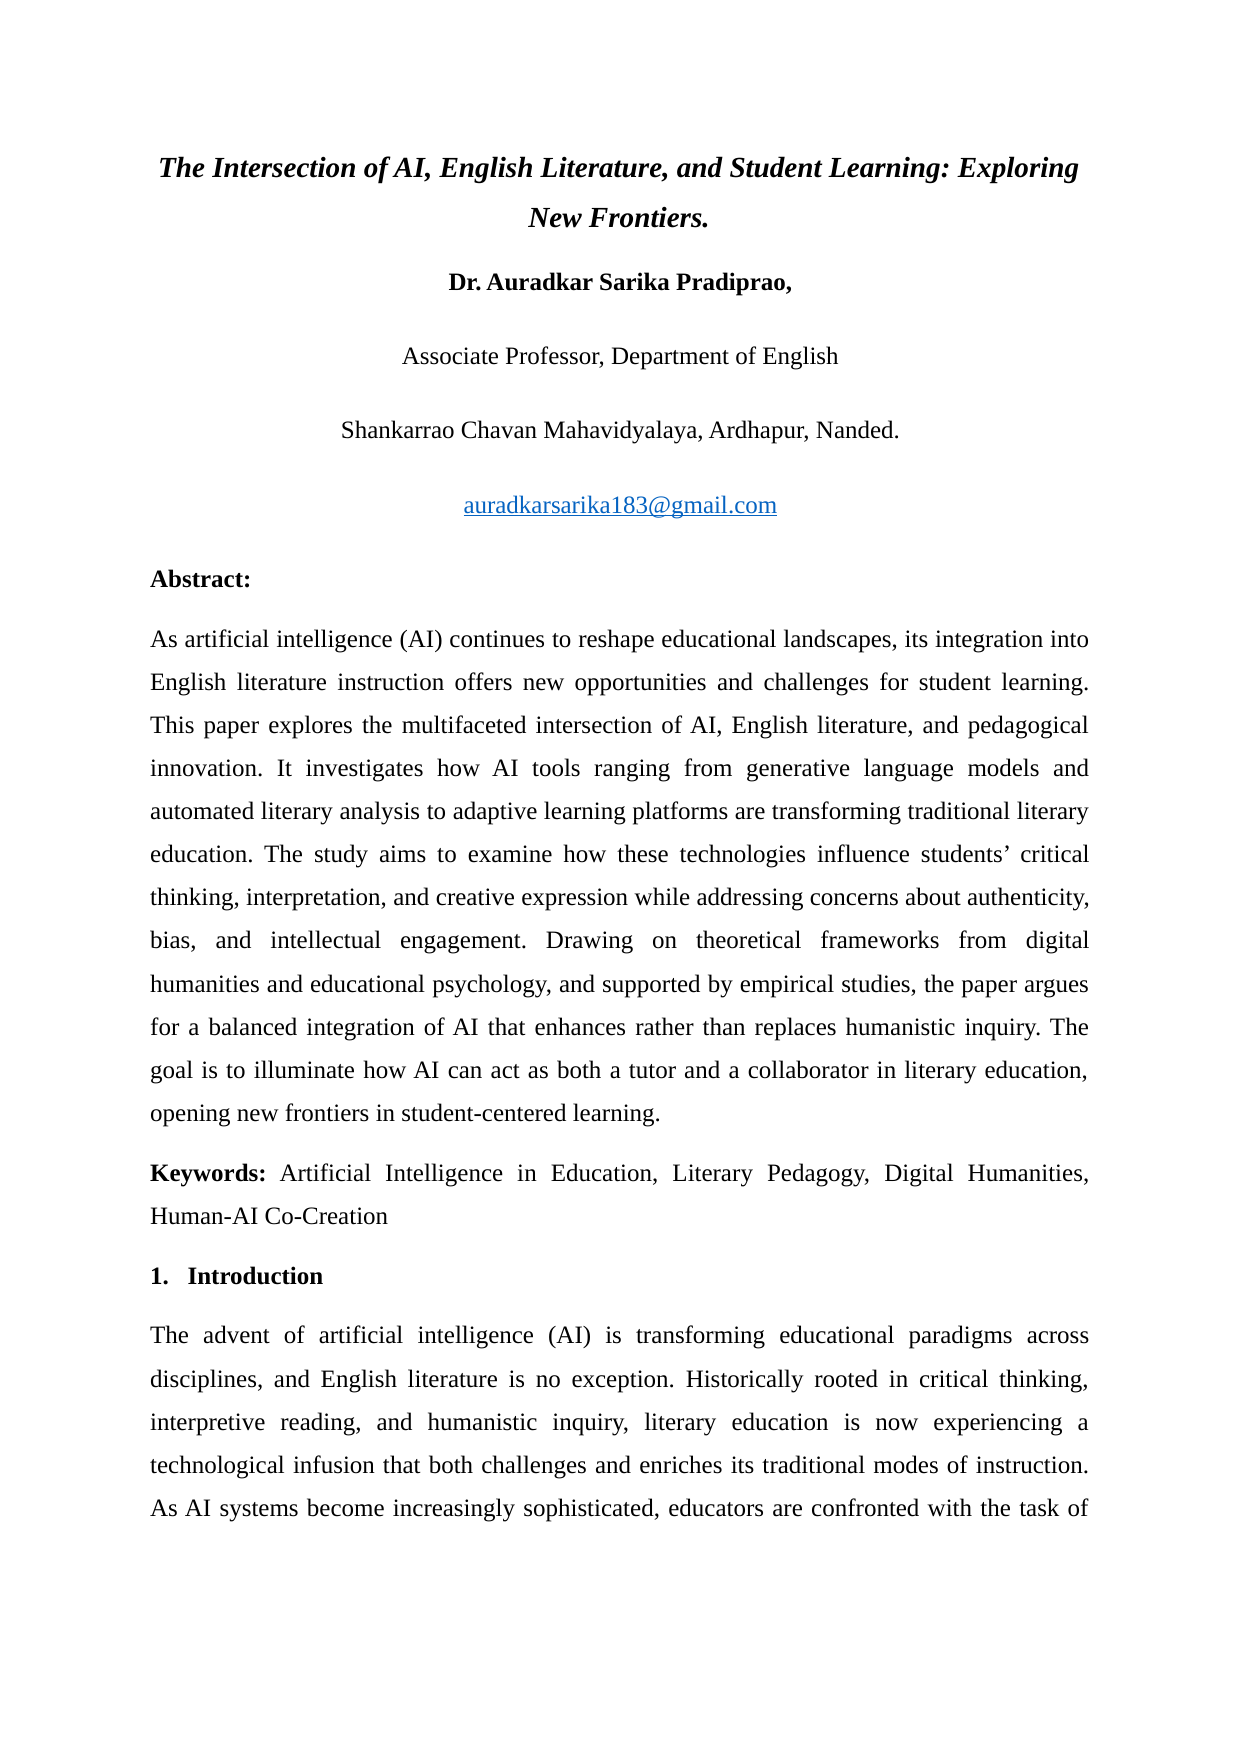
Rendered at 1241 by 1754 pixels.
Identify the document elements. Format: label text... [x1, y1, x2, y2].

text Dr. Auradkar Sarika Pradiprao, [150, 267, 1090, 296]
text As artificial intelligence (AI) continues to reshape educational landscapes, its integration into English literature instruction offers new opportunities and challenges for student learning. This paper explores the multifaceted intersection of AI, English literature, and pedagogical innovation. It investigates how AI tools ranging from generative language models and automated literary analysis to adaptive learning platforms are transforming traditional literary education. The study aims to examine how these technologies influence students’ critical thinking, interpretation, and creative expression while addressing concerns about authenticity, bias, and intellectual engagement. Drawing on theoretical frameworks from digital humanities and educational psychology, and supported by empirical studies, the paper argues for a balanced integration of AI that enhances rather than replaces humanistic inquiry. The goal is to illuminate how AI can act as both a tutor and a collaborator in literary education, opening new frontiers in student-centered learning. [150, 624, 1090, 1127]
text Abstract: [150, 564, 1090, 593]
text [150, 1321, 1090, 1522]
text Associate Professor, Department of English [150, 341, 1090, 370]
text auradkarsarika183@gmail.com [150, 490, 1090, 518]
text The Intersection of AI, English Literature, and Student Learning: Exploring New Frontiers. [150, 150, 1090, 234]
list Introduction [150, 1261, 1090, 1289]
text Keywords: Artificial Intelligence in Education, Literary Pedagogy, Digital Humanities, Human-AI Co-Creation [150, 1158, 1090, 1230]
text Shankarrao Chavan Mahavidyalaya, Ardhapur, Nanded. [150, 416, 1090, 444]
